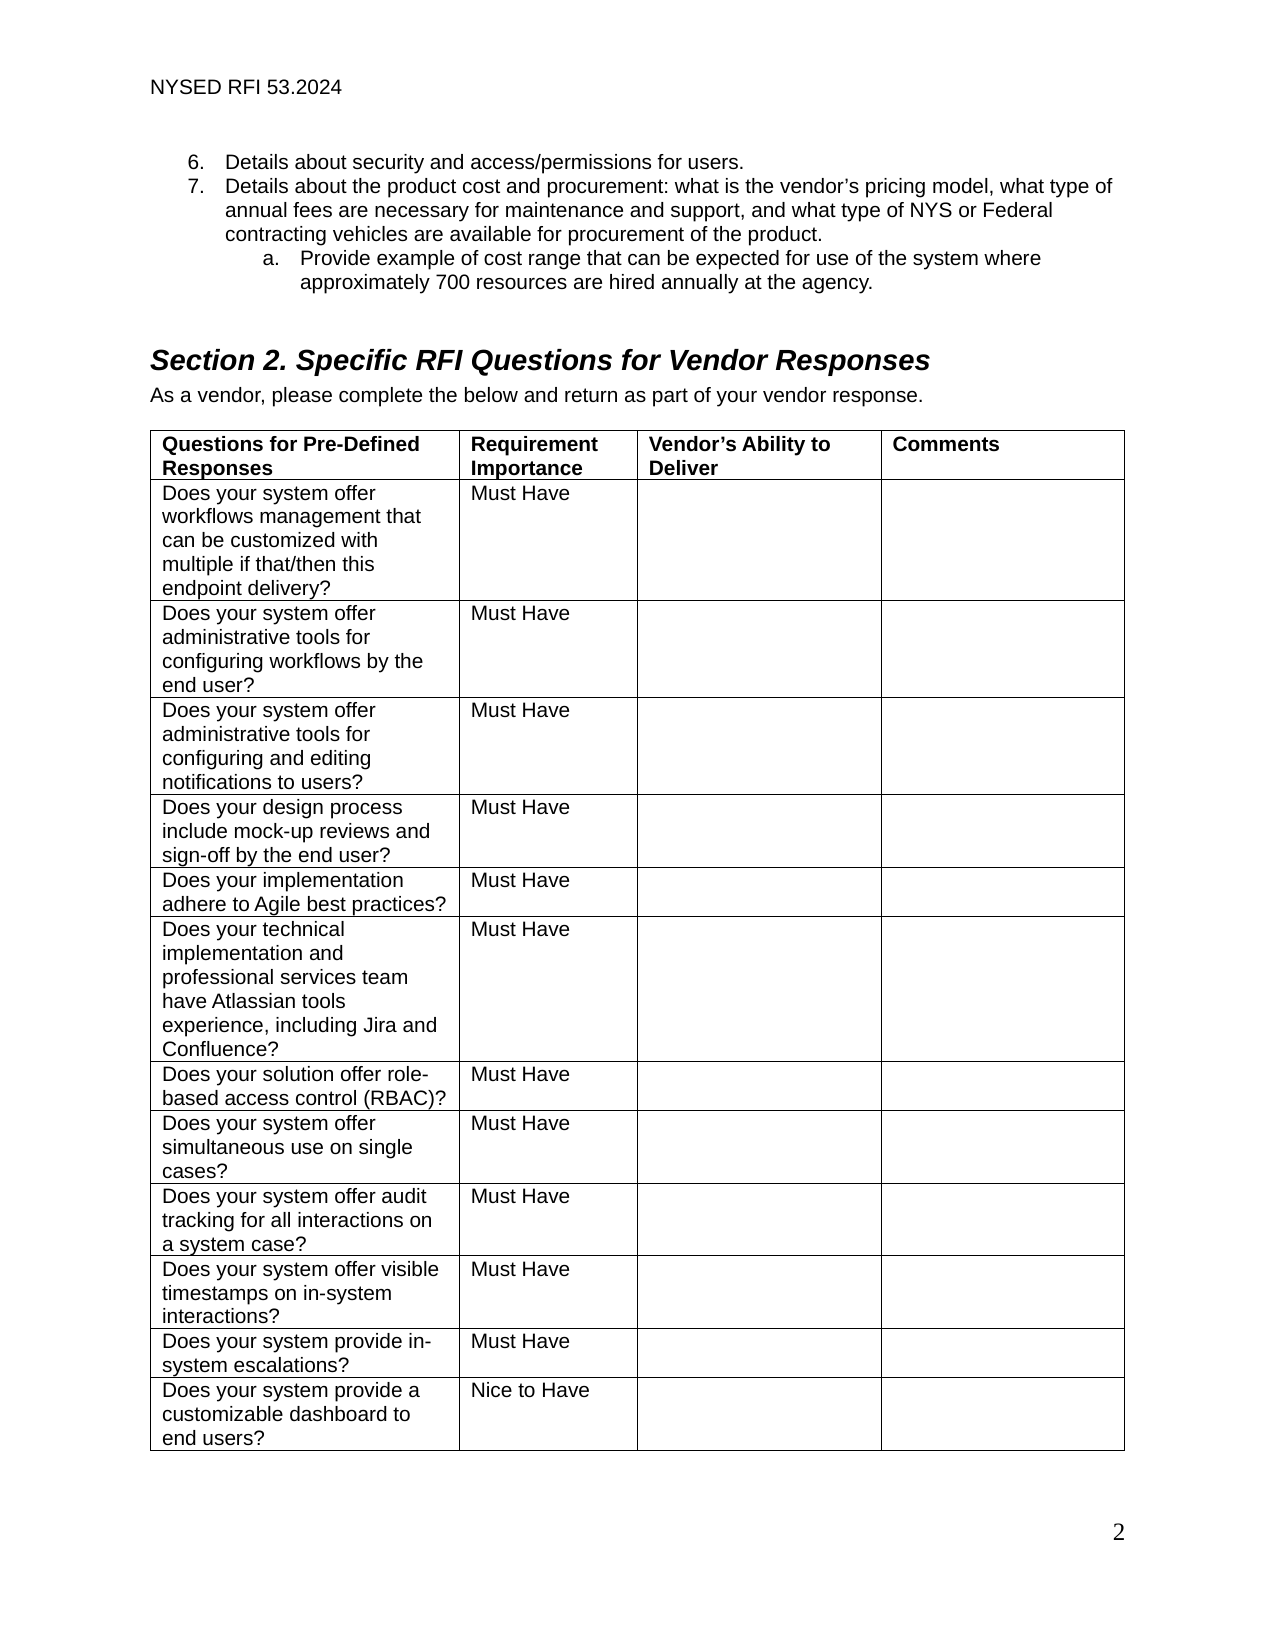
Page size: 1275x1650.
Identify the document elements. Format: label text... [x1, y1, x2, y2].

table_cell [882, 1062, 1124, 1109]
table_cell [638, 1256, 881, 1328]
table_cell [638, 1184, 881, 1255]
table_cell [882, 1378, 1124, 1450]
subtitle Section 2. Specific RFI Questions for Vendor Responses [150, 343, 1125, 376]
table_cell Does your system offer visible timestamps on in-system interactions? [151, 1256, 459, 1328]
table_cell [882, 480, 1124, 600]
table_cell Does your solution offer role-based access control (RBAC)? [151, 1062, 459, 1109]
table_cell Does your implementation adhere to Agile best practices? [151, 868, 459, 916]
list Provide example of cost range that can be expected for use of the system where approximately 700 resources are hired annually at the agency. [262, 246, 1125, 294]
table_cell [882, 917, 1124, 1061]
table_cell [638, 795, 881, 867]
list Details about the product cost and procurement: what is the vendor’s pricing model, what type of annual fees are necessary for maintenance and support, and what type of NYS or Federal contracting vehicles are available for procurement of the product. [187, 174, 1125, 246]
table_cell Nice to Have [460, 1378, 637, 1450]
table_cell Must Have [460, 1184, 637, 1255]
table_cell Must Have [460, 698, 637, 794]
table_cell Does your system offer simultaneous use on single cases? [151, 1111, 459, 1182]
table_cell [638, 480, 881, 600]
table_cell [638, 601, 881, 697]
table_cell [638, 698, 881, 794]
table_cell [882, 698, 1124, 794]
table_header Comments [882, 431, 1124, 479]
table_cell [882, 1256, 1124, 1328]
table_cell [882, 1184, 1124, 1255]
table_cell Must Have [460, 1256, 637, 1328]
table_cell [882, 795, 1124, 867]
table_cell Must Have [460, 601, 637, 697]
table_cell Must Have [460, 1329, 637, 1377]
table_cell Does your system provide a customizable dashboard to end users? [151, 1378, 459, 1450]
table_cell Does your system offer administrative tools for configuring workflows by the end user? [151, 601, 459, 697]
text As a vendor, please complete the below and return as part of your vendor response. [150, 382, 1125, 406]
table_cell Does your technical implementation and professional services team have Atlassian tools experience, including Jira and Confluence? [151, 917, 459, 1061]
table_cell Must Have [460, 480, 637, 600]
table_header Questions for Pre-Defined Responses [151, 431, 459, 479]
table_cell Must Have [460, 1062, 637, 1109]
table_cell [638, 917, 881, 1061]
table_header Requirement Importance [460, 431, 637, 479]
table_cell Does your system offer workflows management that can be customized with multiple if that/then this endpoint delivery? [151, 480, 459, 600]
table_cell Must Have [460, 1111, 637, 1182]
table_cell Does your system offer audit tracking for all interactions on a system case? [151, 1184, 459, 1255]
table_cell [882, 868, 1124, 916]
table_cell Must Have [460, 917, 637, 1061]
table_cell Does your system provide in-system escalations? [151, 1329, 459, 1377]
table_cell [638, 868, 881, 916]
table_cell [882, 1111, 1124, 1182]
table_cell [638, 1062, 881, 1109]
table_cell Must Have [460, 795, 637, 867]
table_cell [638, 1111, 881, 1182]
table_cell Must Have [460, 868, 637, 916]
table_cell Does your design process include mock-up reviews and sign-off by the end user? [151, 795, 459, 867]
table_cell [882, 601, 1124, 697]
table_cell [882, 1329, 1124, 1377]
table_cell [638, 1329, 881, 1377]
table_header Vendor’s Ability to Deliver [638, 431, 881, 479]
table_cell [638, 1378, 881, 1450]
list Details about security and access/permissions for users. [187, 150, 1125, 174]
table_cell Does your system offer administrative tools for configuring and editing notifications to users? [151, 698, 459, 794]
